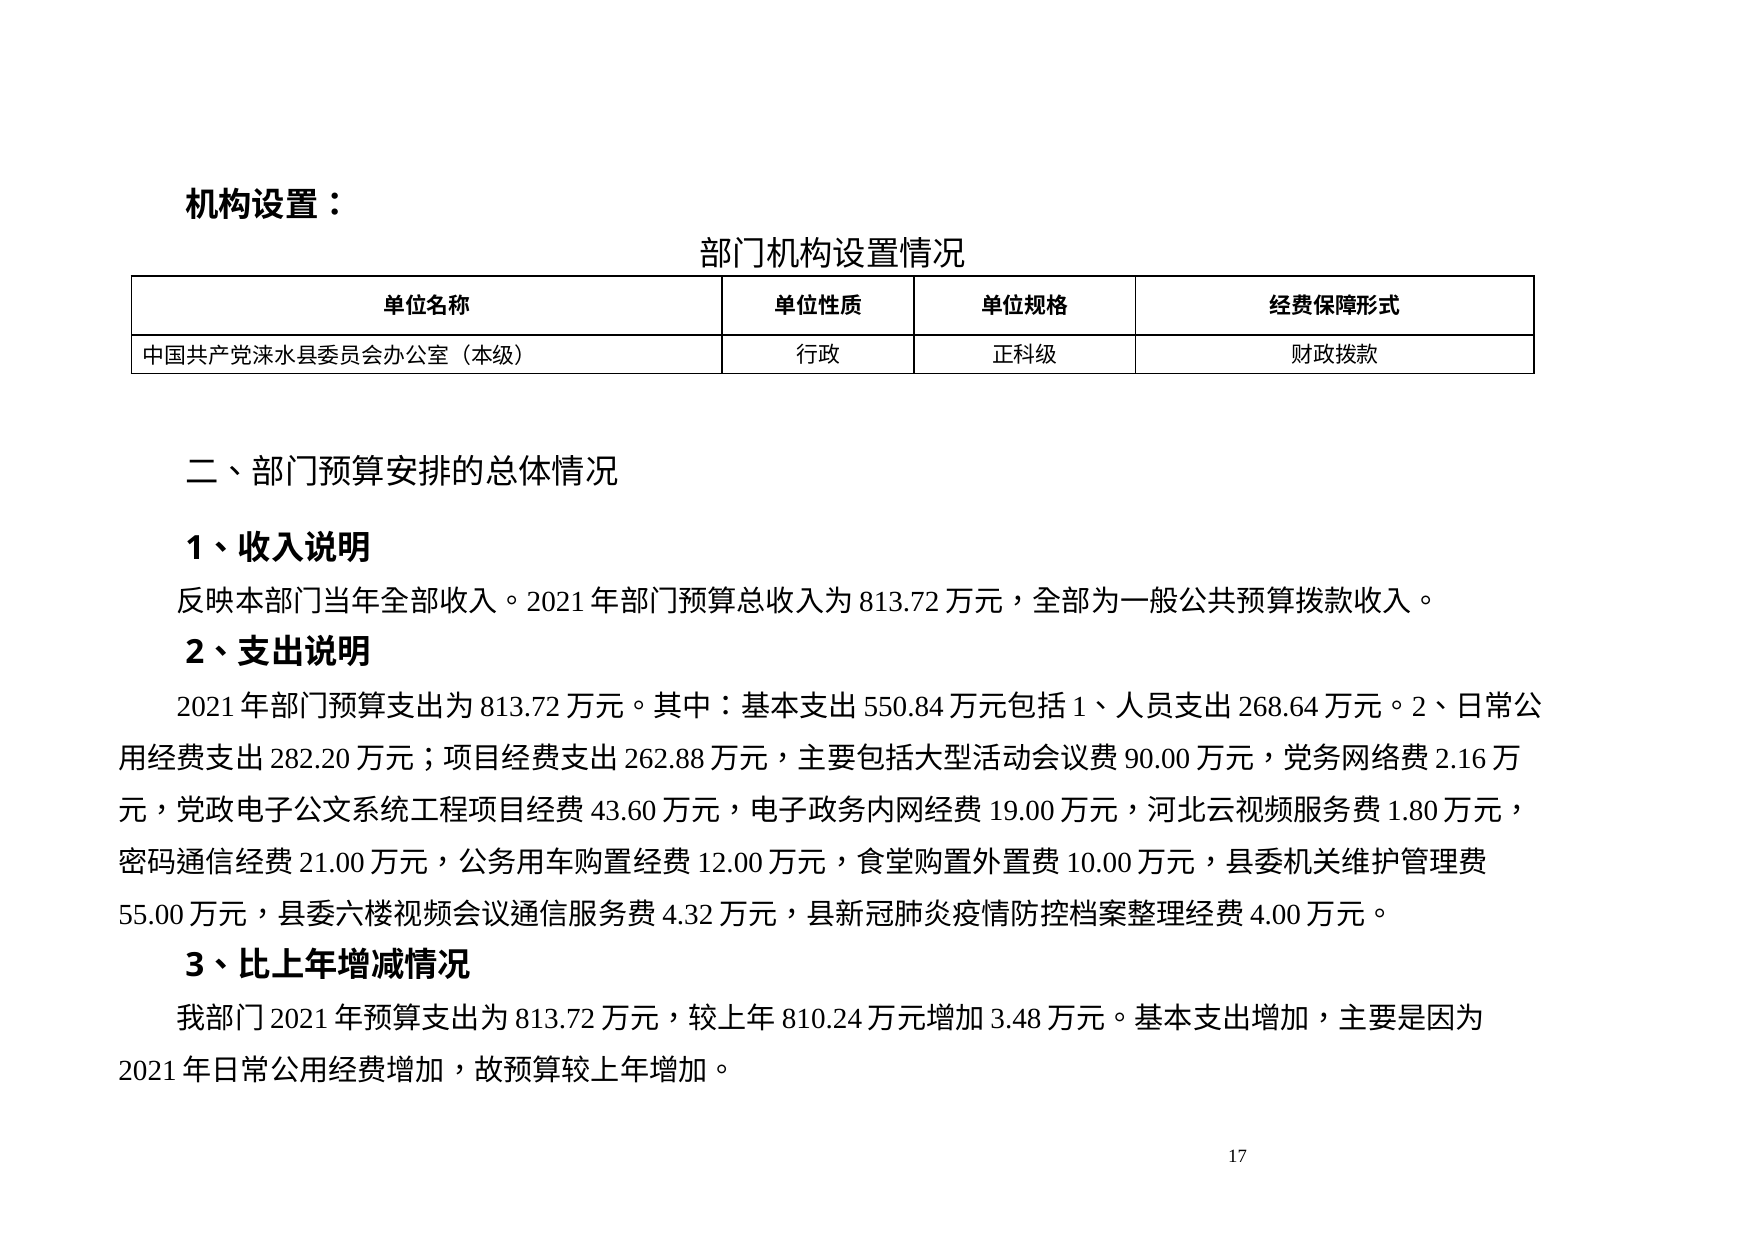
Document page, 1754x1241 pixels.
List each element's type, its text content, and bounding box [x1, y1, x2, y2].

text 我部门2021年预算支出为813.72万元，较上年810.24万元增加3.48万元。基本支出增加，主要是因为2021年日常公用经费增加，故预算较上年增加。 [118, 987, 1547, 1091]
table_cell 中国共产党涞水县委员会办公室（本级） [132, 336, 721, 373]
text 二、部门预算安排的总体情况 [118, 444, 1547, 493]
text 2021年部门预算支出为813.72万元。其中：基本支出550.84万元包括1、人员支出268.64万元。2、日常公用经费支出282.20万元；项目经费支出262.88万元，主要包括大型活动会议费90.00万元，党务网络费2.16万元，党政电子公文系统工程项目经费43.60万元，电子政务内网经费19.00万元，河北云视频服务费1.80万元，密码通信经费21.00万元，公务用车购置经费12.00万元，食堂购置外置费10.00万元，县委机关维护管理费55.00万元，县委六楼视频会议通信服务费4.32万元，县新冠肺炎疫情防控档案整理经费4.00万元。 [118, 674, 1547, 935]
table_header 单位性质 [723, 277, 913, 334]
table_header 单位规格 [915, 277, 1135, 334]
table_header 经费保障形式 [1136, 277, 1533, 334]
list 收入说明 [118, 518, 1547, 570]
table_cell 正科级 [915, 336, 1135, 373]
list 支出说明 [118, 622, 1547, 674]
table_cell 行政 [723, 336, 913, 373]
text 反映本部门当年全部收入。2021年部门预算总收入为813.72万元，全部为一般公共预算拨款收入。 [118, 570, 1547, 622]
text 部门机构设置情况 [118, 227, 1547, 275]
text 3、比上年增减情况 [118, 935, 1547, 987]
table_cell 财政拨款 [1136, 336, 1533, 373]
text 机构设置： [118, 181, 1547, 227]
table_header 单位名称 [132, 277, 721, 334]
